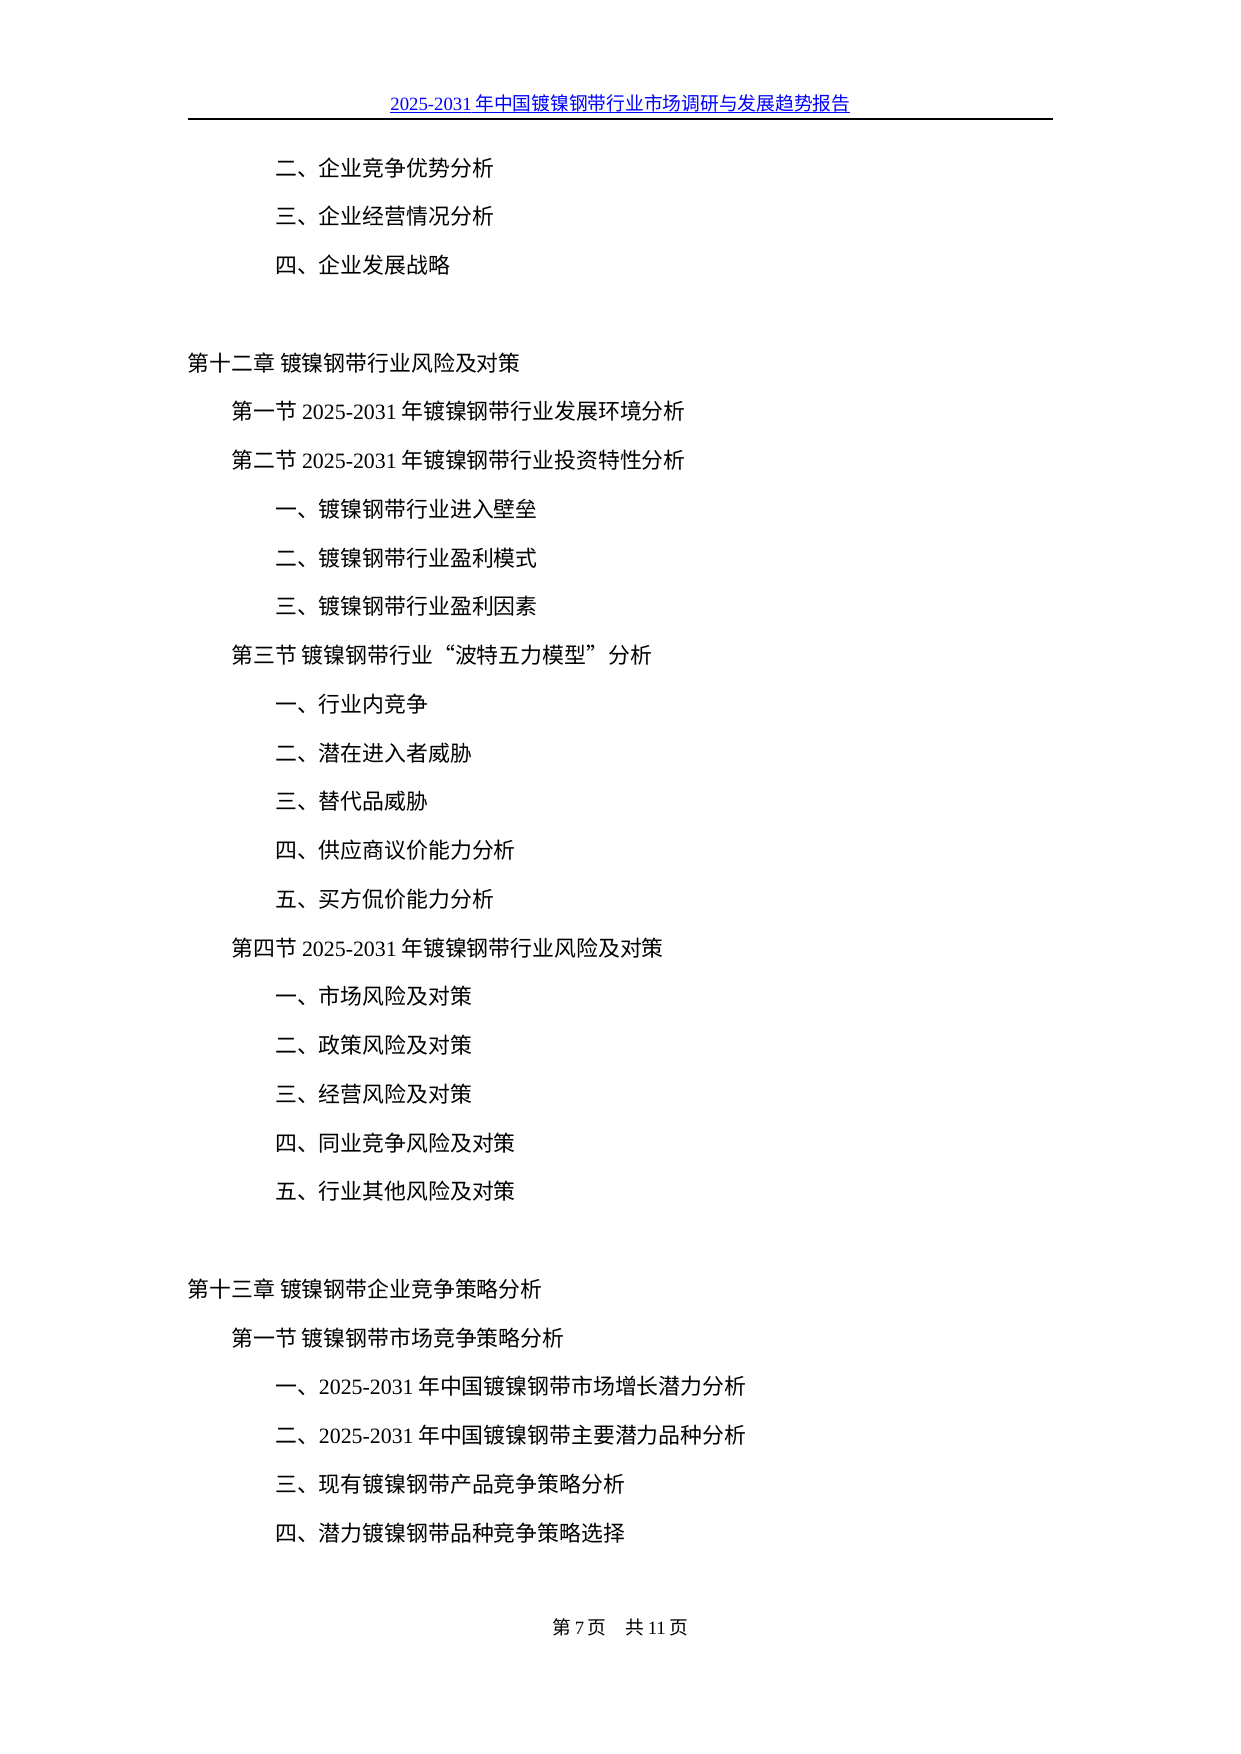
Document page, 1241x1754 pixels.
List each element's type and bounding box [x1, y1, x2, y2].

text [187, 150, 1053, 1548]
